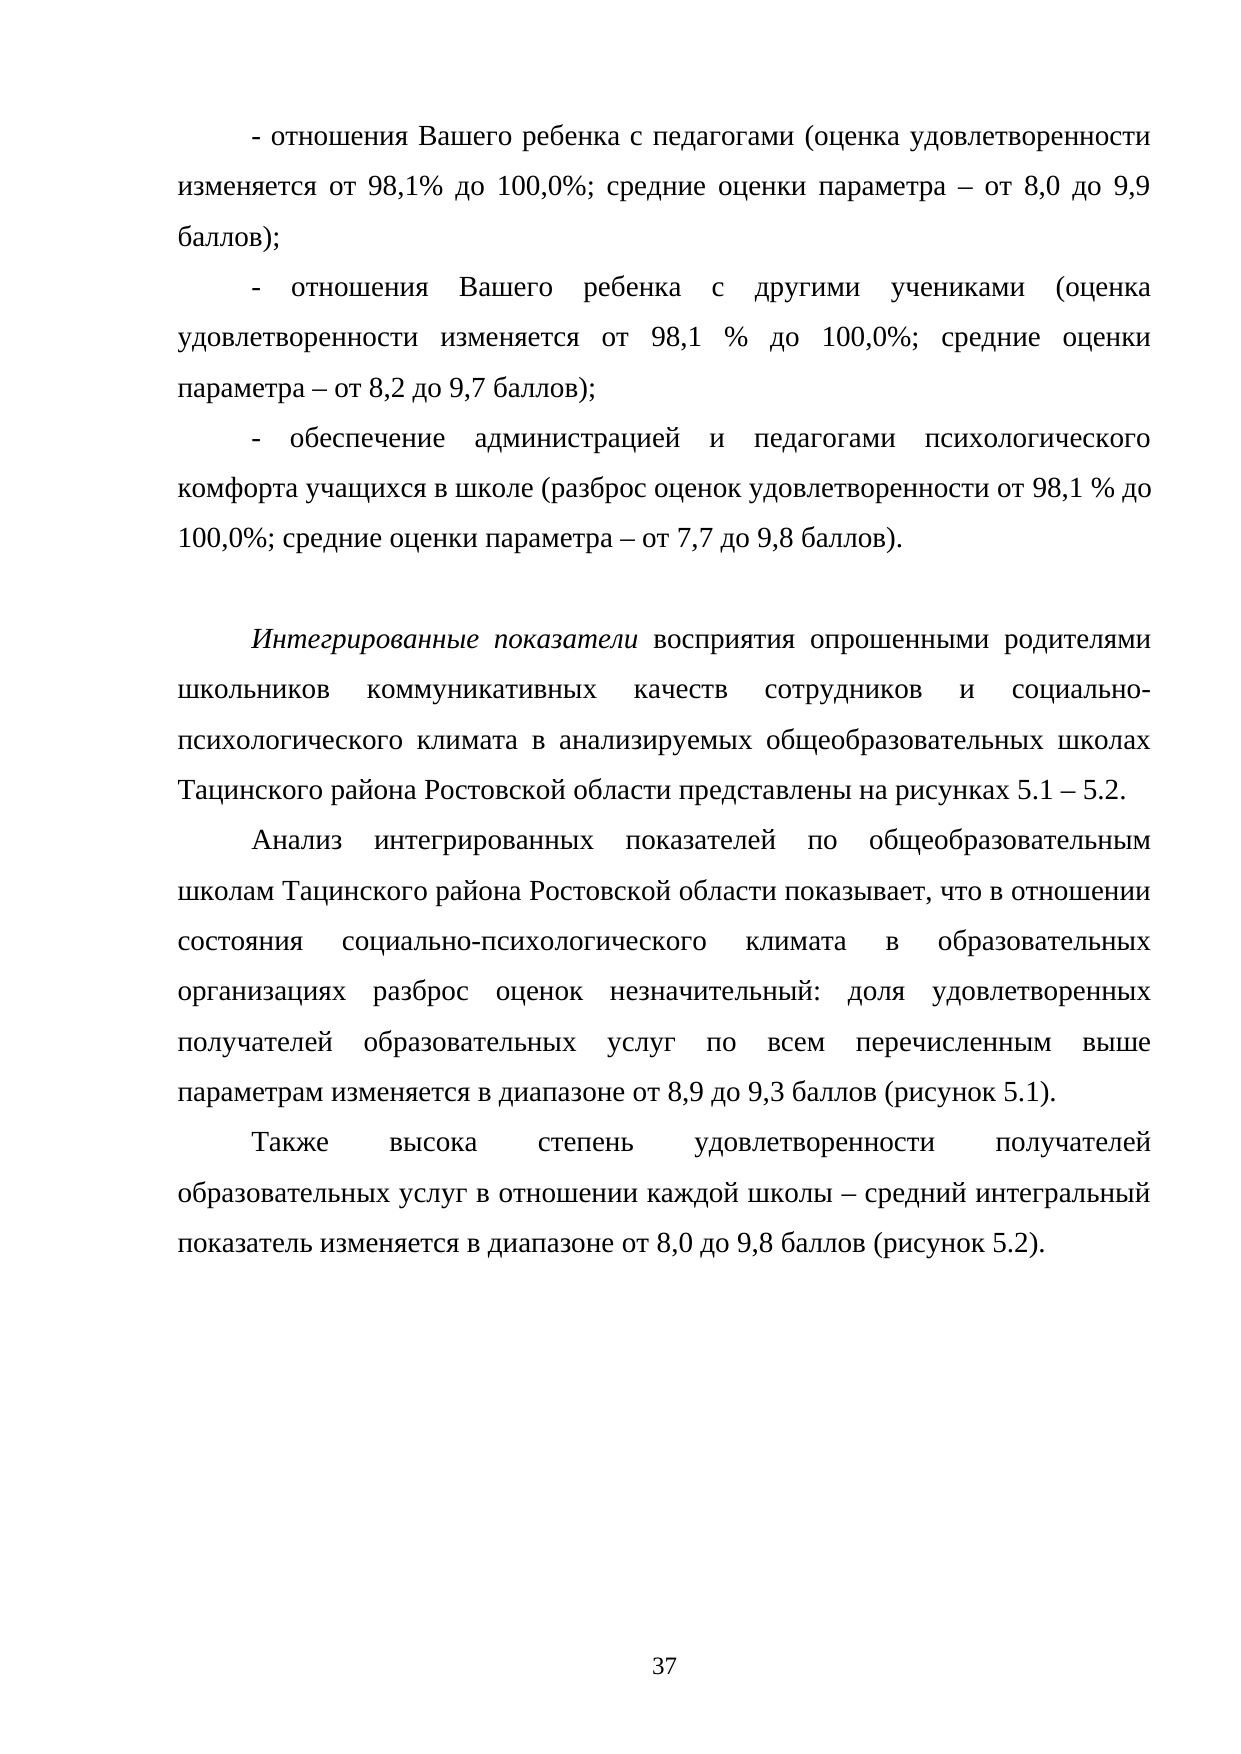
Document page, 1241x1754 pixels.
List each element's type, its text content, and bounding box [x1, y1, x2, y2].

text Анализ интегрированных показателей по общеобразовательным школам Тацинского района Ростовской области показывает, что в отношении состояния социально-психологического климата в образовательных организациях разброс оценок незначительный: доля удовлетворенных получателей образовательных услуг по всем перечисленным выше параметрам изменяется в диапазоне от 8,9 до 9,3 баллов (рисунок 5.1). [177, 822, 1152, 1108]
text Интегрированные показатели восприятия опрошенными родителями школьников коммуникативных качеств сотрудников и социально-психологического климата в анализируемых общеобразовательных школах Тацинского района Ростовской области представлены на рисунках 5.1 – 5.2. [177, 621, 1152, 806]
text - отношения Вашего ребенка с другими учениками (оценка удовлетворенности изменяется от 98,1 % до 100,0%; средние оценки параметра – от 8,2 до 9,7 баллов); [177, 269, 1152, 403]
text - обеспечение администрацией и педагогами психологического комфорта учащихся в школе (разброс оценок удовлетворенности от 98,1 % до 100,0%; средние оценки параметра – от 7,7 до 9,8 баллов). [177, 420, 1152, 554]
text - отношения Вашего ребенка с педагогами (оценка удовлетворенности изменяется от 98,1% до 100,0%; средние оценки параметра – от 8,0 до 9,9 баллов); [177, 118, 1152, 252]
text Также высока степень удовлетворенности получателей образовательных услуг в отношении каждой школы – средний интегральный показатель изменяется в диапазоне от 8,0 до 9,8 баллов (рисунок 5.2). [177, 1124, 1152, 1258]
